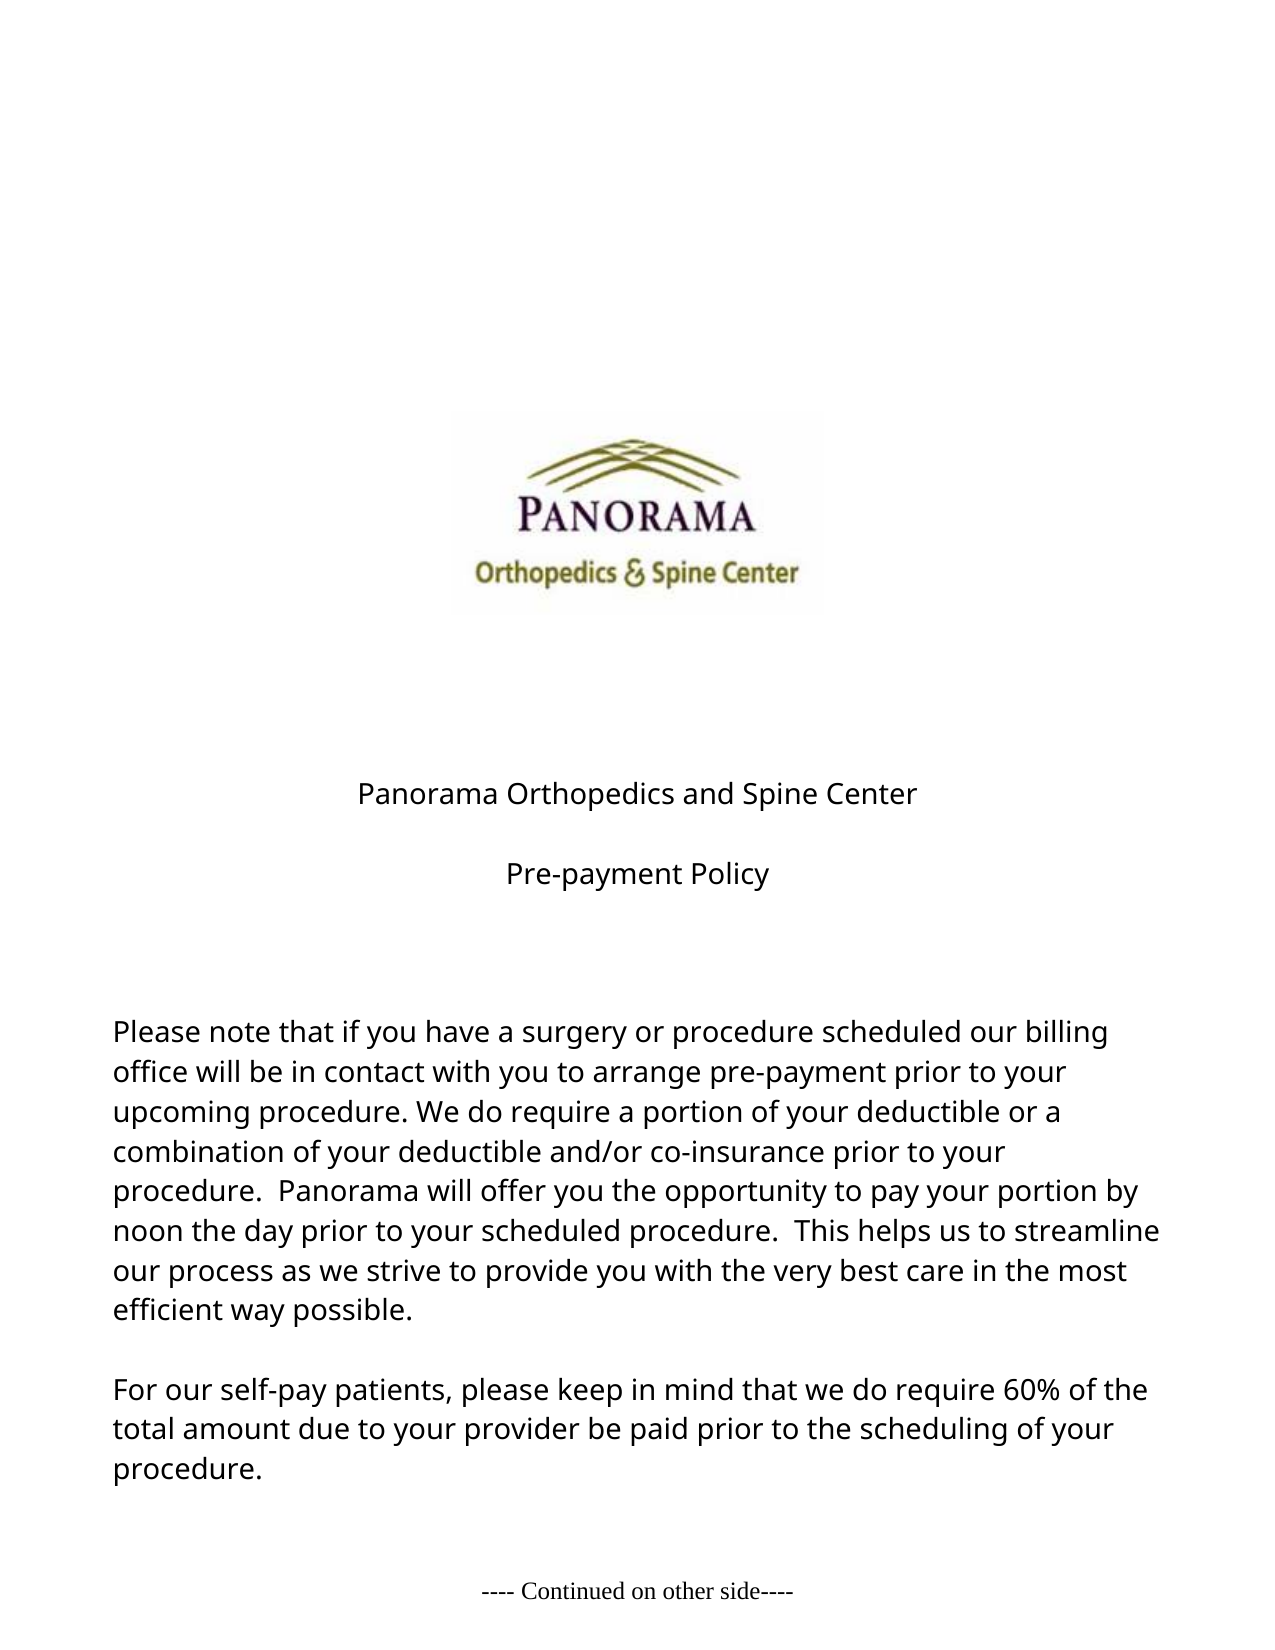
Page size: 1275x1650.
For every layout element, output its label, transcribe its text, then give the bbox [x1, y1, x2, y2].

picture [450, 411, 825, 615]
text For our self-pay patients, please keep in mind that we do require 60% of the total amount due to your provider be paid prior to the scheduling of your procedure. [112, 1369, 1162, 1488]
text Please note that if you have a surgery or procedure scheduled our billing office will be in contact with you to arrange pre-payment prior to your upcoming procedure. We do require a portion of your deductible or a combination of your deductible and/or co-insurance prior to your procedure. Panorama will offer you the opportunity to pay your portion by noon the day prior to your scheduled procedure. This helps us to streamline our process as we strive to provide you with the very best care in the most efficient way possible. [112, 1012, 1162, 1329]
text Pre-payment Policy [112, 853, 1162, 893]
text Panorama Orthopedics and Spine Center [112, 774, 1162, 813]
